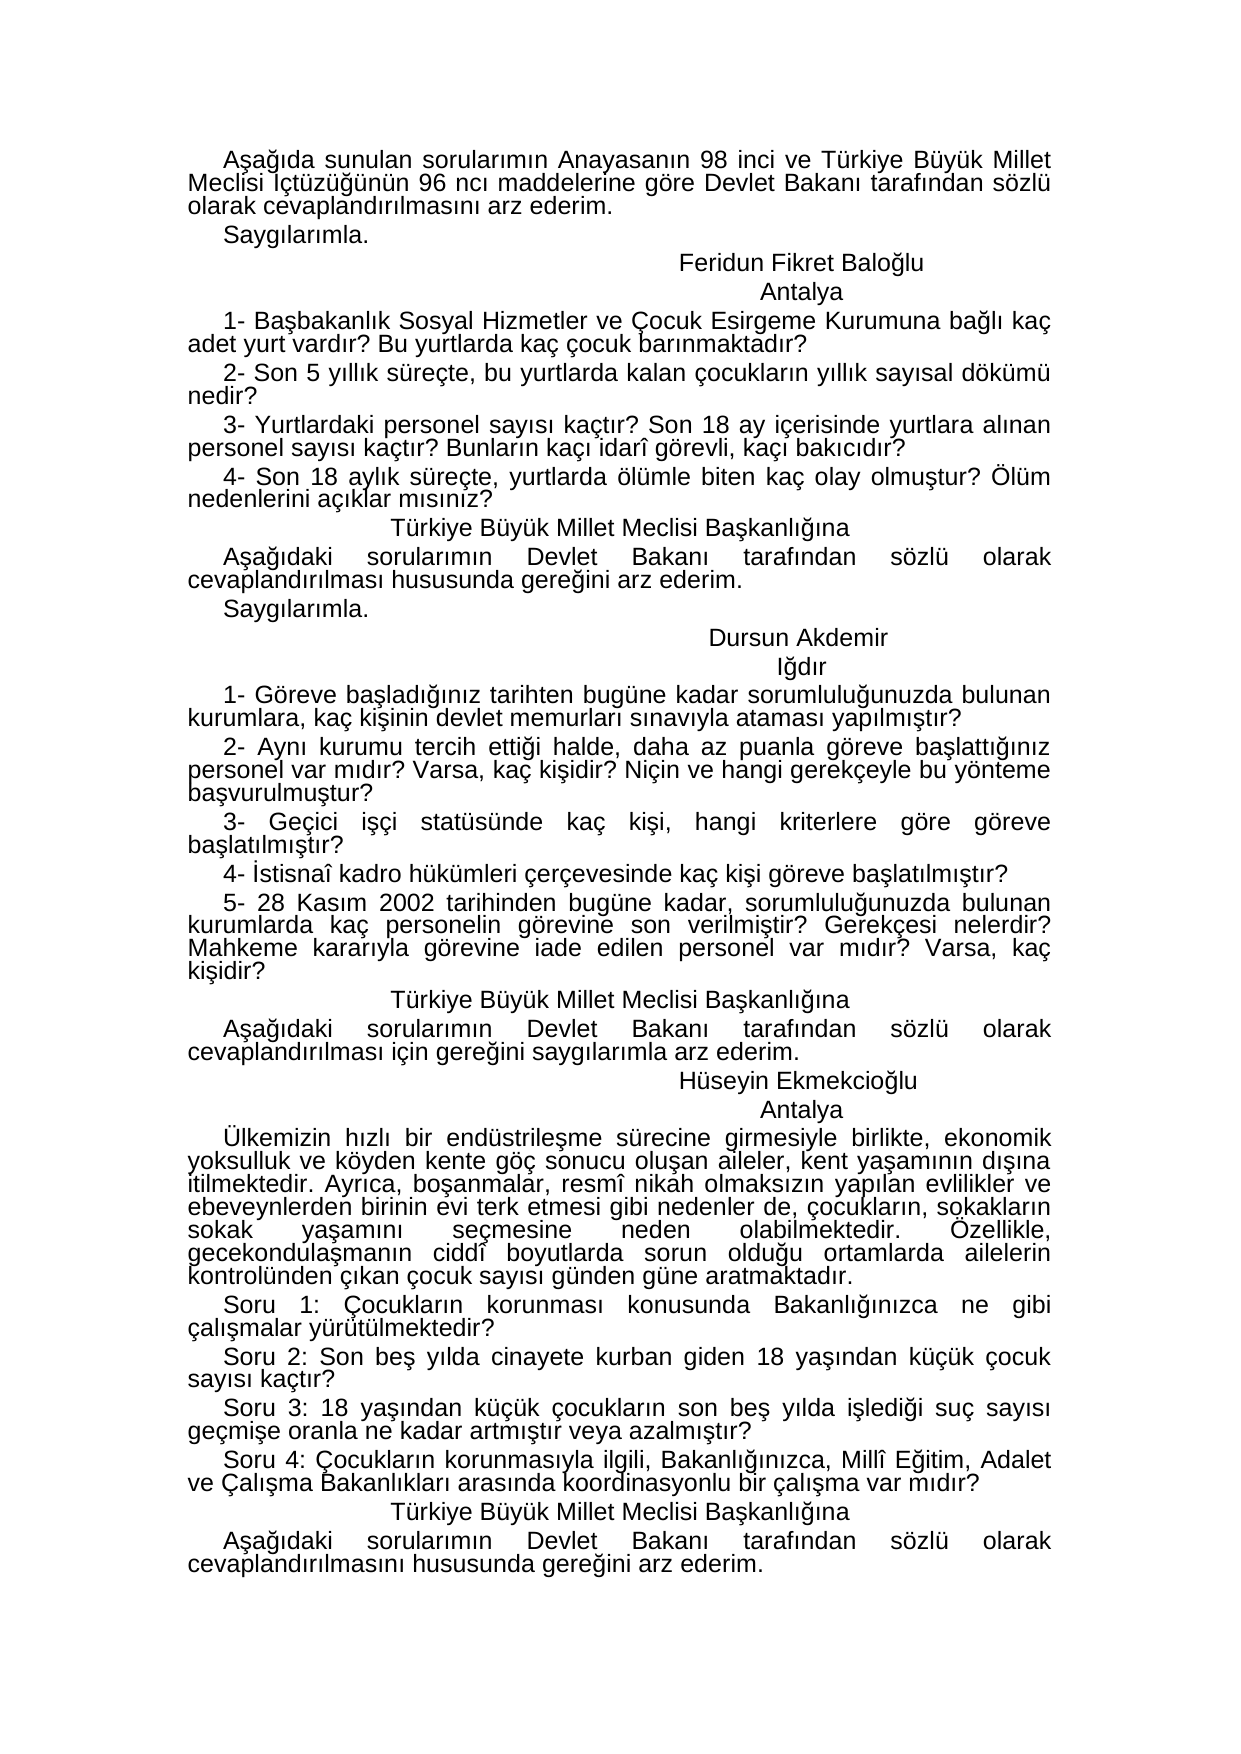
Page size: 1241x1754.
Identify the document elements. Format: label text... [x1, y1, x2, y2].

text 4- İstisnaî kadro hükümleri çerçevesinde kaç kişi göreve başlatılmıştır? [187, 864, 1053, 887]
text Antalya [187, 282, 1053, 305]
text Ülkemizin hızlı bir endüstrileşme sürecine girmesiyle birlikte, ekonomik yoksulluk ve köyden kente göç sonucu oluşan aileler, kent yaşamının dışına itilmektedir. Ayrıca, boşanmalar, resmî nikah olmaksızın yapılan evlilikler ve ebeveynlerden birinin evi terk etmesi gibi nedenler de, çocukların, sokakların sokak yaşamını seçmesine neden olabilmektedir. Özellikle, gecekondulaşmanın ciddî boyutlarda sorun olduğu ortamlarda ailelerin kontrolünden çıkan çocuk sayısı günden güne aratmaktadır. [187, 1128, 1053, 1289]
text Aşağıdaki sorularımın Devlet Bakanı tarafından sözlü olarak cevaplandırılmasını hususunda gereğini arz ederim. [187, 1531, 1053, 1577]
text Dursun Akdemir [187, 628, 1053, 651]
text Aşağıda sunulan sorularımın Anayasanın 98 inci ve Türkiye Büyük Millet Meclisi İçtüzüğünün 96 ncı maddelerine göre Devlet Bakanı tarafından sözlü olarak cevaplandırılmasını arz ederim. [187, 150, 1053, 219]
text 1- Göreve başladığınız tarihten bugüne kadar sorumluluğunuzda bulunan kurumlara, kaç kişinin devlet memurları sınavıyla ataması yapılmıştır? [187, 686, 1053, 731]
text 5- 28 Kasım 2002 tarihinden bugüne kadar, sorumluluğunuzda bulunan kurumlarda kaç personelin görevine son verilmiştir? Gerekçesi nelerdir? Mahkeme kararıyla görevine iade edilen personel var mıdır? Varsa, kaç kişidir? [187, 893, 1053, 984]
text 2- Aynı kurumu tercih ettiği halde, daha az puanla göreve başlattığınız personel var mıdır? Varsa, kaç kişidir? Niçin ve hangi gerekçeyle bu yönteme başvurulmuştur? [187, 737, 1053, 806]
text Soru 2: Son beş yılda cinayete kurban giden 18 yaşından küçük çocuk sayısı kaçtır? [187, 1347, 1053, 1392]
text Saygılarımla. [187, 225, 1053, 248]
text Soru 4: Çocukların korunmasıyla ilgili, Bakanlığınızca, Millî Eğitim, Adalet ve Çalışma Bakanlıkları arasında koordinasyonlu bir çalışma var mıdır? [187, 1450, 1053, 1496]
text Feridun Fikret Baloğlu [187, 253, 1053, 276]
text Soru 1: Çocukların korunması konusunda Bakanlığınızca ne gibi çalışmalar yürütülmektedir? [187, 1295, 1053, 1341]
text 2- Son 5 yıllık süreçte, bu yurtlarda kalan çocukların yıllık sayısal dökümü nedir? [187, 363, 1053, 409]
text Aşağıdaki sorularımın Devlet Bakanı tarafından sözlü olarak cevaplandırılması için gereğini saygılarımla arz ederim. [187, 1019, 1053, 1065]
text Türkiye Büyük Millet Meclisi Başkanlığına [187, 1502, 1053, 1525]
text Iğdır [187, 657, 1053, 679]
text Türkiye Büyük Millet Meclisi Başkanlığına [187, 990, 1053, 1013]
text 4- Son 18 aylık süreçte, yurtlarda ölümle biten kaç olay olmuştur? Ölüm nedenlerini açıklar mısınız? [187, 467, 1053, 512]
text Soru 3: 18 yaşından küçük çocukların son beş yılda işlediği suç sayısı geçmişe oranla ne kadar artmıştır veya azalmıştır? [187, 1398, 1053, 1444]
text Antalya [187, 1100, 1053, 1123]
text 3- Yurtlardaki personel sayısı kaçtır? Son 18 ay içerisinde yurtlara alınan personel sayısı kaçtır? Bunların kaçı idarî görevli, kaçı bakıcıdır? [187, 415, 1053, 461]
text Saygılarımla. [187, 599, 1053, 622]
text Hüseyin Ekmekcioğlu [187, 1071, 1053, 1094]
text Türkiye Büyük Millet Meclisi Başkanlığına [187, 518, 1053, 541]
text 3- Geçici işçi statüsünde kaç kişi, hangi kriterlere göre göreve başlatılmıştır? [187, 812, 1053, 858]
text 1- Başbakanlık Sosyal Hizmetler ve Çocuk Esirgeme Kurumuna bağlı kaç adet yurt vardır? Bu yurtlarda kaç çocuk barınmaktadır? [187, 311, 1053, 357]
text Aşağıdaki sorularımın Devlet Bakanı tarafından sözlü olarak cevaplandırılması hususunda gereğini arz ederim. [187, 547, 1053, 593]
